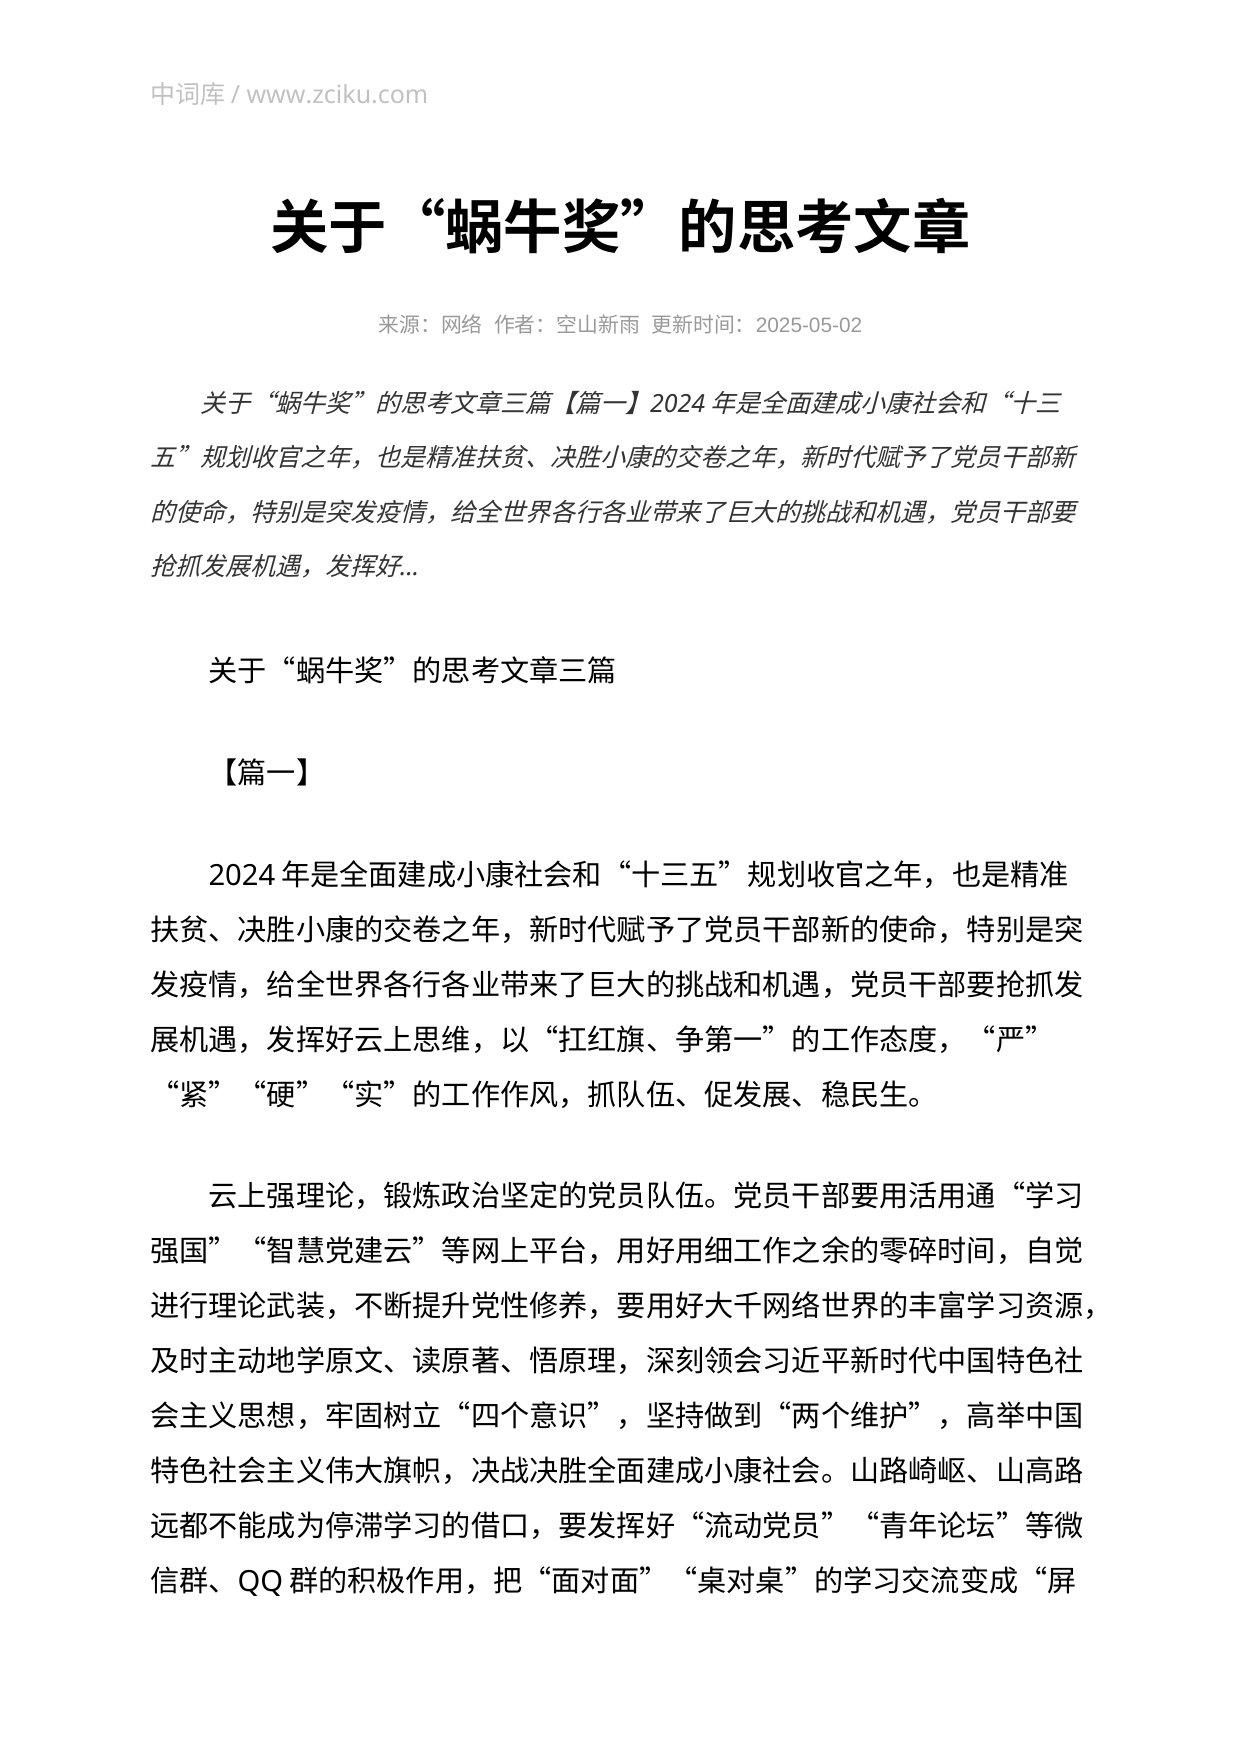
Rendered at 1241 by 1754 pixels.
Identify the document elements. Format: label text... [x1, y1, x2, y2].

subtitle 关于“蜗牛奖”的思考文章 [150, 181, 1090, 266]
text 关于“蜗牛奖”的思考文章三篇 [150, 648, 1090, 690]
text 来源：网络 作者：空山新雨 更新时间：2025-05-02 [150, 313, 1090, 337]
text 【篇一】 [150, 749, 1090, 792]
text 2024年是全面建成小康社会和“十三五”规划收官之年，也是精准扶贫、决胜小康的交卷之年，新时代赋予了党员干部新的使命，特别是突发疫情，给全世界各行各业带来了巨大的挑战和机遇，党员干部要抢抓发展机遇，发挥好云上思维，以“扛红旗、争第一”的工作态度，“严”“紧”“硬”“实”的工作作风，抓队伍、促发展、稳民生。 [150, 851, 1090, 1113]
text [150, 1173, 1090, 1599]
text 关于“蜗牛奖”的思考文章三篇【篇一】2024年是全面建成小康社会和“十三五”规划收官之年，也是精准扶贫、决胜小康的交卷之年，新时代赋予了党员干部新的使命，特别是突发疫情，给全世界各行各业带来了巨大的挑战和机遇，党员干部要抢抓发展机遇，发挥好... [150, 383, 1090, 583]
